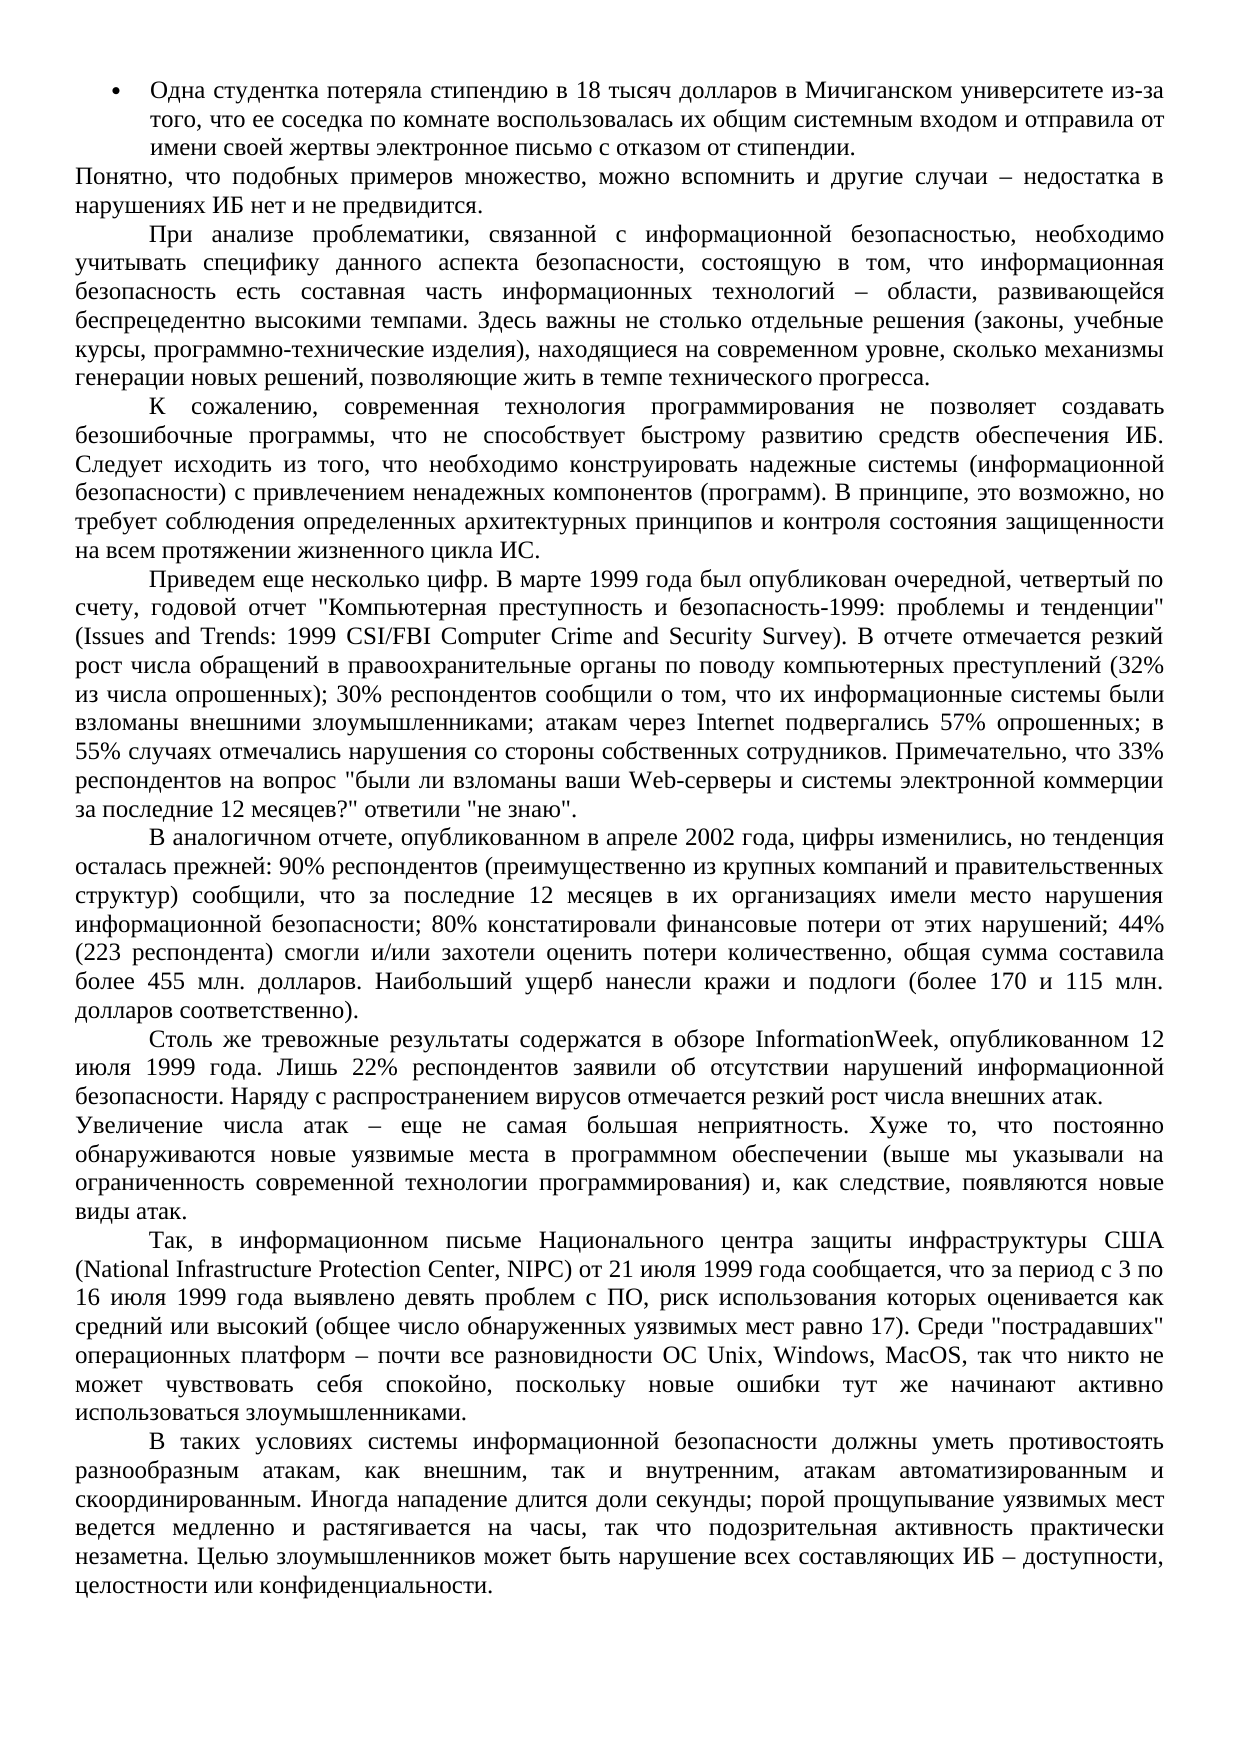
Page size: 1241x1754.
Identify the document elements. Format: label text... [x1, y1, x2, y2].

text Понятно, что подобных примеров множество, можно вспомнить и другие случаи – недостатка в нарушениях ИБ нет и не предвидится. [75, 161, 1165, 219]
text В таких условиях системы информационной безопасности должны уметь противостоять разнообразным атакам, как внешним, так и внутренним, атакам автоматизированным и скоординированным. Иногда нападение длится доли секунды; порой прощупывание уязвимых мест ведется медленно и растягивается на часы, так что подозрительная активность практически незаметна. Целью злоумышленников может быть нарушение всех составляющих ИБ – доступности, целостности или конфиденциальности. [75, 1426, 1165, 1599]
text В аналогичном отчете, опубликованном в апреле 2002 года, цифры изменились, но тенденция осталась прежней: 90% респондентов (преимущественно из крупных компаний и правительственных структур) сообщили, что за последние 12 месяцев в их организациях имели место нарушения информационной безопасности; 80% констатировали финансовые потери от этих нарушений; 44% (223 респондента) смогли и/или захотели оценить потери количественно, общая сумма составила более 455 млн. долларов. Наибольший ущерб нанесли кражи и подлоги (более 170 и 115 млн. долларов соответственно). [75, 822, 1165, 1024]
text К сожалению, современная технология программирования не позволяет создавать безошибочные программы, что не способствует быстрому развитию средств обеспечения ИБ. Следует исходить из того, что необходимо конструировать надежные системы (информационной безопасности) с привлечением ненадежных компонентов (программ). В принципе, это возможно, но требует соблюдения определенных архитектурных принципов и контроля состояния защищенности на всем протяжении жизненного цикла ИС. [75, 391, 1165, 564]
text Приведем еще несколько цифр. В марте 1999 года был опубликован очередной, четвертый по счету, годовой отчет "Компьютерная преступность и безопасность-1999: проблемы и тенденции" (Issues and Trends: 1999 CSI/FBI Computer Crime and Security Survey). В отчете отмечается резкий рост числа обращений в правоохранительные органы по поводу компьютерных преступлений (32% из числа опрошенных); 30% респондентов сообщили о том, что их информационные системы были взломаны внешними злоумышленниками; атакам через Internet подвергались 57% опрошенных; в 55% случаях отмечались нарушения со стороны собственных сотрудников. Примечательно, что 33% респондентов на вопрос "были ли взломаны ваши Web-серверы и системы электронной коммерции за последние 12 месяцев?" ответили "не знаю". [75, 564, 1165, 822]
text При анализе проблематики, связанной с информационной безопасностью, необходимо учитывать специфику данного аспекта безопасности, состоящую в том, что информационная безопасность есть составная часть информационных технологий – области, развивающейся беспрецедентно высокими темпами. Здесь важны не столько отдельные решения (законы, учебные курсы, программно-технические изделия), находящиеся на современном уровне, сколько механизмы генерации новых решений, позволяющие жить в темпе технического прогресса. [75, 219, 1165, 391]
text Столь же тревожные результаты содержатся в обзоре InformationWeek, опубликованном 12 июля 1999 года. Лишь 22% респондентов заявили об отсутствии нарушений информационной безопасности. Наряду с распространением вирусов отмечается резкий рост числа внешних атак. [75, 1024, 1165, 1110]
list Одна студентка потеряла стипендию в 18 тысяч долларов в Мичиганском университете из-за того, что ее соседка по комнате воспользовалась их общим системным входом и отправила от имени своей жертвы электронное письмо с отказом от стипендии. [112, 75, 1165, 161]
text Увеличение числа атак – еще не самая большая неприятность. Хуже то, что постоянно обнаруживаются новые уязвимые места в программном обеспечении (выше мы указывали на ограниченность современной технологии программирования) и, как следствие, появляются новые виды атак. [75, 1110, 1165, 1225]
text Так, в информационном письме Национального центра защиты инфраструктуры США (National Infrastructure Protection Center, NIPC) от 21 июля 1999 года сообщается, что за период с 3 по 16 июля 1999 года выявлено девять проблем с ПО, риск использования которых оценивается как средний или высокий (общее число обнаруженных уязвимых мест равно 17). Среди "пострадавших" операционных платформ – почти все разновидности ОС Unix, Windows, MacOS, так что никто не может чувствовать себя спокойно, поскольку новые ошибки тут же начинают активно использоваться злоумышленниками. [75, 1225, 1165, 1426]
